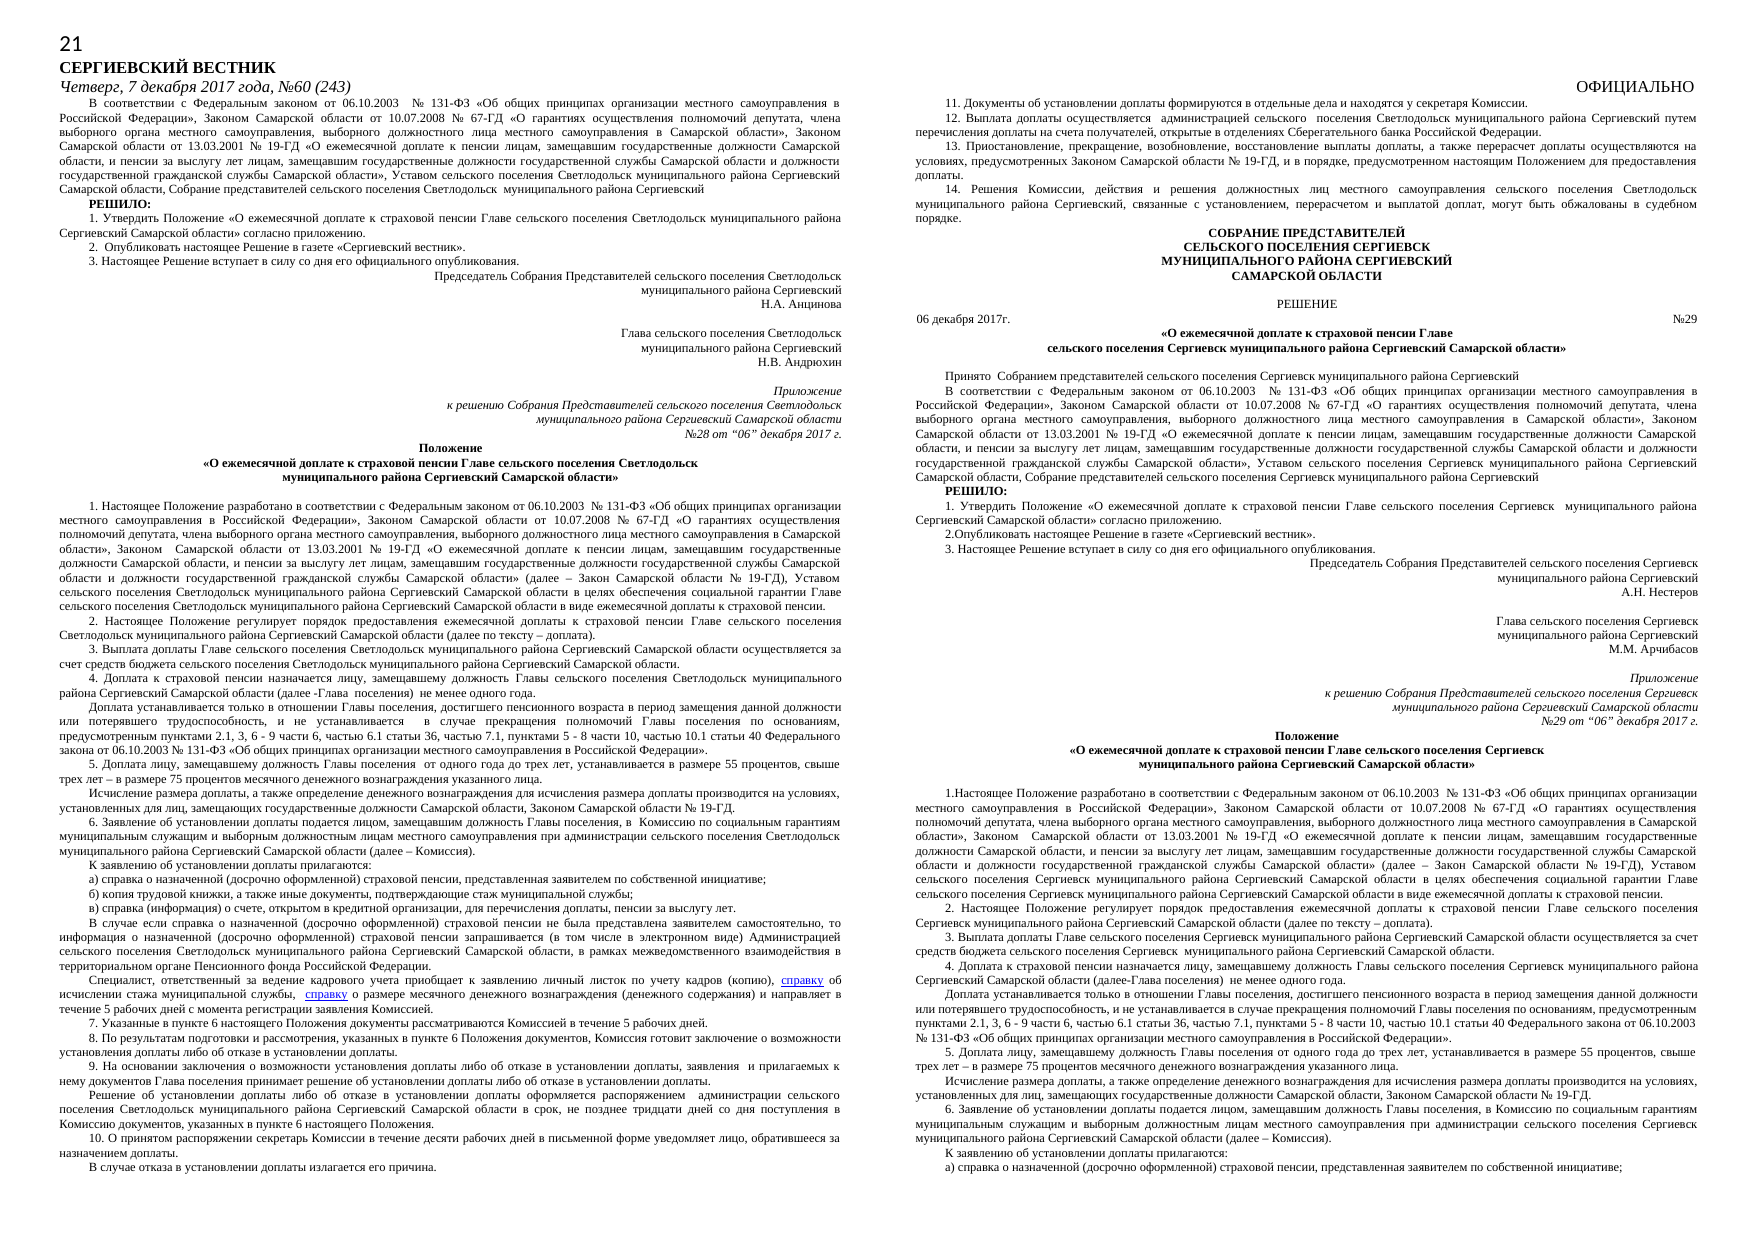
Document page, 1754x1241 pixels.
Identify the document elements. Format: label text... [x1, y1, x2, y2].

text б) копия трудовой книжки, а также иные документы, подтверждающие стаж муниципальной службы; [59, 887, 842, 901]
text 2. Настоящее Положение регулирует порядок предоставления ежемесячной доплаты к страховой пенсии Главе сельского поселения Сергиевск муниципального района Сергиевский Самарской области (далее по тексту – доплата). [915, 901, 1698, 930]
text муниципального района Сергиевский Самарской области [59, 412, 842, 427]
text 7. Указанные в пункте 6 настоящего Положения документы рассматриваются Комиссией в течение 5 рабочих дней. [59, 1016, 842, 1030]
text Приложение [59, 383, 842, 398]
text САМАРСКОЙ ОБЛАСТИ [915, 268, 1698, 283]
text Председатель Собрания Представителей сельского поселения Светлодольск [59, 268, 842, 283]
text СОБРАНИЕ ПРЕДСТАВИТЕЛЕЙ [915, 225, 1698, 240]
text В соответствии с Федеральным законом от 06.10.2003 № 131-ФЗ «Об общих принципах организации местного самоуправления в Российской Федерации», Законом Самарской области от 10.07.2008 № 67-ГД «О гарантиях осуществления полномочий депутата, члена выборного органа местного самоуправления, выборного должностного лица местного самоуправления в Самарской области», Законом Самарской области от 13.03.2001 № 19-ГД «О ежемесячной доплате к пенсии лицам, замещавшим государственные должности Самарской области, и пенсии за выслугу лет лицам, замещавшим государственные должности государственной службы Самарской области и должности государственной гражданской службы Самарской области», Уставом сельского поселения Светлодольск муниципального района Сергиевский Самарской области, Собрание представителей сельского поселения Светлодольск муниципального района Сергиевский [59, 96, 842, 197]
text Председатель Собрания Представителей сельского поселения Сергиевск [915, 556, 1698, 570]
text РЕШЕНИЕ [915, 297, 1698, 312]
text 14. Решения Комиссии, действия и решения должностных лиц местного самоуправления сельского поселения Светлодольск муниципального района Сергиевский, связанные с установлением, перерасчетом и выплатой доплат, могут быть обжалованы в судебном порядке. [915, 182, 1698, 225]
text 10. О принятом распоряжении секретарь Комиссии в течение десяти рабочих дней в письменной форме уведомляет лицо, обратившееся за назначением доплаты. [59, 1131, 842, 1160]
text СЕЛЬСКОГО ПОСЕЛЕНИЯ СЕРГИЕВСК [915, 240, 1698, 254]
text Н.А. Анцинова [59, 297, 842, 312]
text муниципального района Сергиевский [915, 628, 1698, 642]
text Положение [59, 441, 842, 455]
text 6. Заявление об установлении доплаты подается лицом, замещавшим должность Главы поселения, в Комиссию по социальным гарантиям муниципальным служащим и выборным должностным лицам местного самоуправления при администрации сельского поселения Светлодольск муниципального района Сергиевский Самарской области (далее – Комиссия). [59, 815, 842, 858]
text 3. Настоящее Решение вступает в силу со дня его официального опубликования. [915, 542, 1698, 556]
text К заявлению об установлении доплаты прилагаются: [915, 1145, 1698, 1160]
text 12. Выплата доплаты осуществляется администрацией сельского поселения Светлодольск муниципального района Сергиевский путем перечисления доплаты на счета получателей, открытые в отделениях Сберегательного банка Российской Федерации. [915, 110, 1698, 139]
text К заявлению об установлении доплаты прилагаются: [59, 858, 842, 872]
text «О ежемесячной доплате к страховой пенсии Главе сельского поселения Светлодольск [59, 455, 842, 470]
text №28 от “06” декабря 2017 г. [59, 427, 842, 441]
text муниципального района Сергиевский [915, 570, 1698, 585]
text Положение [915, 728, 1698, 743]
text а) справка о назначенной (досрочно оформленной) страховой пенсии, представленная заявителем по собственной инициативе; [915, 1160, 1698, 1174]
text муниципального района Сергиевский Самарской области [915, 700, 1698, 714]
text Глава сельского поселения Сергиевск [915, 613, 1698, 628]
text к решению Собрания Представителей сельского поселения Светлодольск [59, 398, 842, 412]
text В соответствии с Федеральным законом от 06.10.2003 № 131-ФЗ «Об общих принципах организации местного самоуправления в Российской Федерации», Законом Самарской области от 10.07.2008 № 67-ГД «О гарантиях осуществления полномочий депутата, члена выборного органа местного самоуправления, выборного должностного лица местного самоуправления в Самарской области», Законом Самарской области от 13.03.2001 № 19-ГД «О ежемесячной доплате к пенсии лицам, замещавшим государственные должности Самарской области, и пенсии за выслугу лет лицам, замещавшим государственные должности государственной службы Самарской области и должности государственной гражданской службы Самарской области», Уставом сельского поселения Сергиевск муниципального района Сергиевский Самарской области, Собрание представителей сельского поселения Сергиевск муниципального района Сергиевский [915, 383, 1698, 484]
text 1.Настоящее Положение разработано в соответствии с Федеральным законом от 06.10.2003 № 131-ФЗ «Об общих принципах организации местного самоуправления в Российской Федерации», Законом Самарской области от 10.07.2008 № 67-ГД «О гарантиях осуществления полномочий депутата, члена выборного органа местного самоуправления, выборного должностного лица местного самоуправления в Самарской области», Законом Самарской области от 13.03.2001 № 19-ГД «О ежемесячной доплате к пенсии лицам, замещавшим государственные должности Самарской области, и пенсии за выслугу лет лицам, замещавшим государственные должности государственной службы Самарской области и должности государственной гражданской службы Самарской области» (далее – Закон Самарской области № 19-ГД), Уставом сельского поселения Сергиевск муниципального района Сергиевский Самарской области в целях обеспечения социальной гарантии Главе сельского поселения Сергиевск муниципального района Сергиевский Самарской области в виде ежемесячной доплаты к страховой пенсии. [915, 786, 1698, 901]
text Глава сельского поселения Светлодольск [59, 326, 842, 340]
text 4. Доплата к страховой пенсии назначается лицу, замещавшему должность Главы сельского поселения Сергиевск муниципального района Сергиевский Самарской области (далее-Глава поселения) не менее одного года. [915, 958, 1698, 987]
text 4. Доплата к страховой пенсии назначается лицу, замещавшему должность Главы сельского поселения Светлодольск муниципального района Сергиевский Самарской области (далее -Глава поселения) не менее одного года. [59, 671, 842, 700]
text 3. Выплата доплаты Главе сельского поселения Светлодольск муниципального района Сергиевский Самарской области осуществляется за счет средств бюджета сельского поселения Светлодольск муниципального района Сергиевский Самарской области. [59, 642, 842, 671]
text муниципального района Сергиевский Самарской области» [59, 470, 842, 484]
text 1. Утвердить Положение «О ежемесячной доплате к страховой пенсии Главе сельского поселения Сергиевск муниципального района Сергиевский Самарской области» согласно приложению. [915, 498, 1698, 527]
text Решение об установлении доплаты либо об отказе в установлении доплаты оформляется распоряжением администрации сельского поселения Светлодольск муниципального района Сергиевский Самарской области в срок, не позднее тридцати дней со дня поступления в Комиссию документов, указанных в пункте 6 настоящего Положения. [59, 1088, 842, 1131]
text Приложение [915, 671, 1698, 685]
text муниципального района Сергиевский [59, 340, 842, 355]
text муниципального района Сергиевский [59, 283, 842, 297]
text 3. Настоящее Решение вступает в силу со дня его официального опубликования. [59, 254, 842, 268]
text В случае отказа в установлении доплаты излагается его причина. [59, 1160, 842, 1174]
text В случае если справка о назначенной (досрочно оформленной) страховой пенсии не была представлена заявителем самостоятельно, то информация о назначенной (досрочно оформленной) страховой пенсии запрашивается (в том числе в электронном виде) Администрацией сельского поселения Светлодольск муниципального района Сергиевский Самарской области, в рамках межведомственного взаимодействия в территориальном органе Пенсионного фонда Российской Федерации. [59, 915, 842, 973]
text «О ежемесячной доплате к страховой пенсии Главе сельского поселения Сергиевск [915, 743, 1698, 757]
text к решению Собрания Представителей сельского поселения Сергиевск [915, 685, 1698, 700]
text 3. Выплата доплаты Главе сельского поселения Сергиевск муниципального района Сергиевский Самарской области осуществляется за счет средств бюджета сельского поселения Сергиевск муниципального района Сергиевский Самарской области. [915, 930, 1698, 958]
text а) справка о назначенной (досрочно оформленной) страховой пенсии, представленная заявителем по собственной инициативе; [59, 872, 842, 887]
text РЕШИЛО: [915, 484, 1698, 498]
text РЕШИЛО: [59, 197, 842, 211]
text А.Н. Нестеров [915, 585, 1698, 599]
text «О ежемесячной доплате к страховой пенсии Главе [915, 326, 1698, 340]
text 2.Опубликовать настоящее Решение в газете «Сергиевский вестник». [915, 527, 1698, 542]
text 2. Настоящее Положение регулирует порядок предоставления ежемесячной доплаты к страховой пенсии Главе сельского поселения Светлодольск муниципального района Сергиевский Самарской области (далее по тексту – доплата). [59, 613, 842, 642]
text 2. Опубликовать настоящее Решение в газете «Сергиевский вестник». [59, 240, 842, 254]
text №29 от “06” декабря 2017 г. [915, 714, 1698, 728]
text 11. Документы об установлении доплаты формируются в отдельные дела и находятся у секретаря Комиссии. [915, 96, 1698, 110]
text 06 декабря 2017г. №29 [915, 312, 1698, 326]
text сельского поселения Сергиевск муниципального района Сергиевский Самарской области» [915, 340, 1698, 355]
text муниципального района Сергиевский Самарской области» [915, 757, 1698, 772]
text в) справка (информация) о счете, открытом в кредитной организации, для перечисления доплаты, пенсии за выслугу лет. [59, 901, 842, 915]
text МУНИЦИПАЛЬНОГО РАЙОНА СЕРГИЕВСКИЙ [915, 254, 1698, 268]
text 1. Настоящее Положение разработано в соответствии с Федеральным законом от 06.10.2003 № 131-ФЗ «Об общих принципах организации местного самоуправления в Российской Федерации», Законом Самарской области от 10.07.2008 № 67-ГД «О гарантиях осуществления полномочий депутата, члена выборного органа местного самоуправления, выборного должностного лица местного самоуправления в Самарской области», Законом Самарской области от 13.03.2001 № 19-ГД «О ежемесячной доплате к пенсии лицам, замещавшим государственные должности Самарской области, и пенсии за выслугу лет лицам, замещавшим государственные должности государственной службы Самарской области и должности государственной гражданской службы Самарской области» (далее – Закон Самарской области № 19-ГД), Уставом сельского поселения Светлодольск муниципального района Сергиевский Самарской области в целях обеспечения социальной гарантии Главе сельского поселения Светлодольск муниципального района Сергиевский Самарской области в виде ежемесячной доплаты к страховой пенсии. [59, 498, 842, 613]
text Н.В. Андрюхин [59, 355, 842, 369]
text 6. Заявление об установлении доплаты подается лицом, замещавшим должность Главы поселения, в Комиссию по социальным гарантиям муниципальным служащим и выборным должностным лицам местного самоуправления при администрации сельского поселения Сергиевск муниципального района Сергиевский Самарской области (далее – Комиссия). [915, 1102, 1698, 1145]
text Принято Собранием представителей сельского поселения Сергиевск муниципального района Сергиевский [915, 369, 1698, 383]
text М.М. Арчибасов [915, 642, 1698, 657]
text 1. Утвердить Положение «О ежемесячной доплате к страховой пенсии Главе сельского поселения Светлодольск муниципального района Сергиевский Самарской области» согласно приложению. [59, 211, 842, 240]
